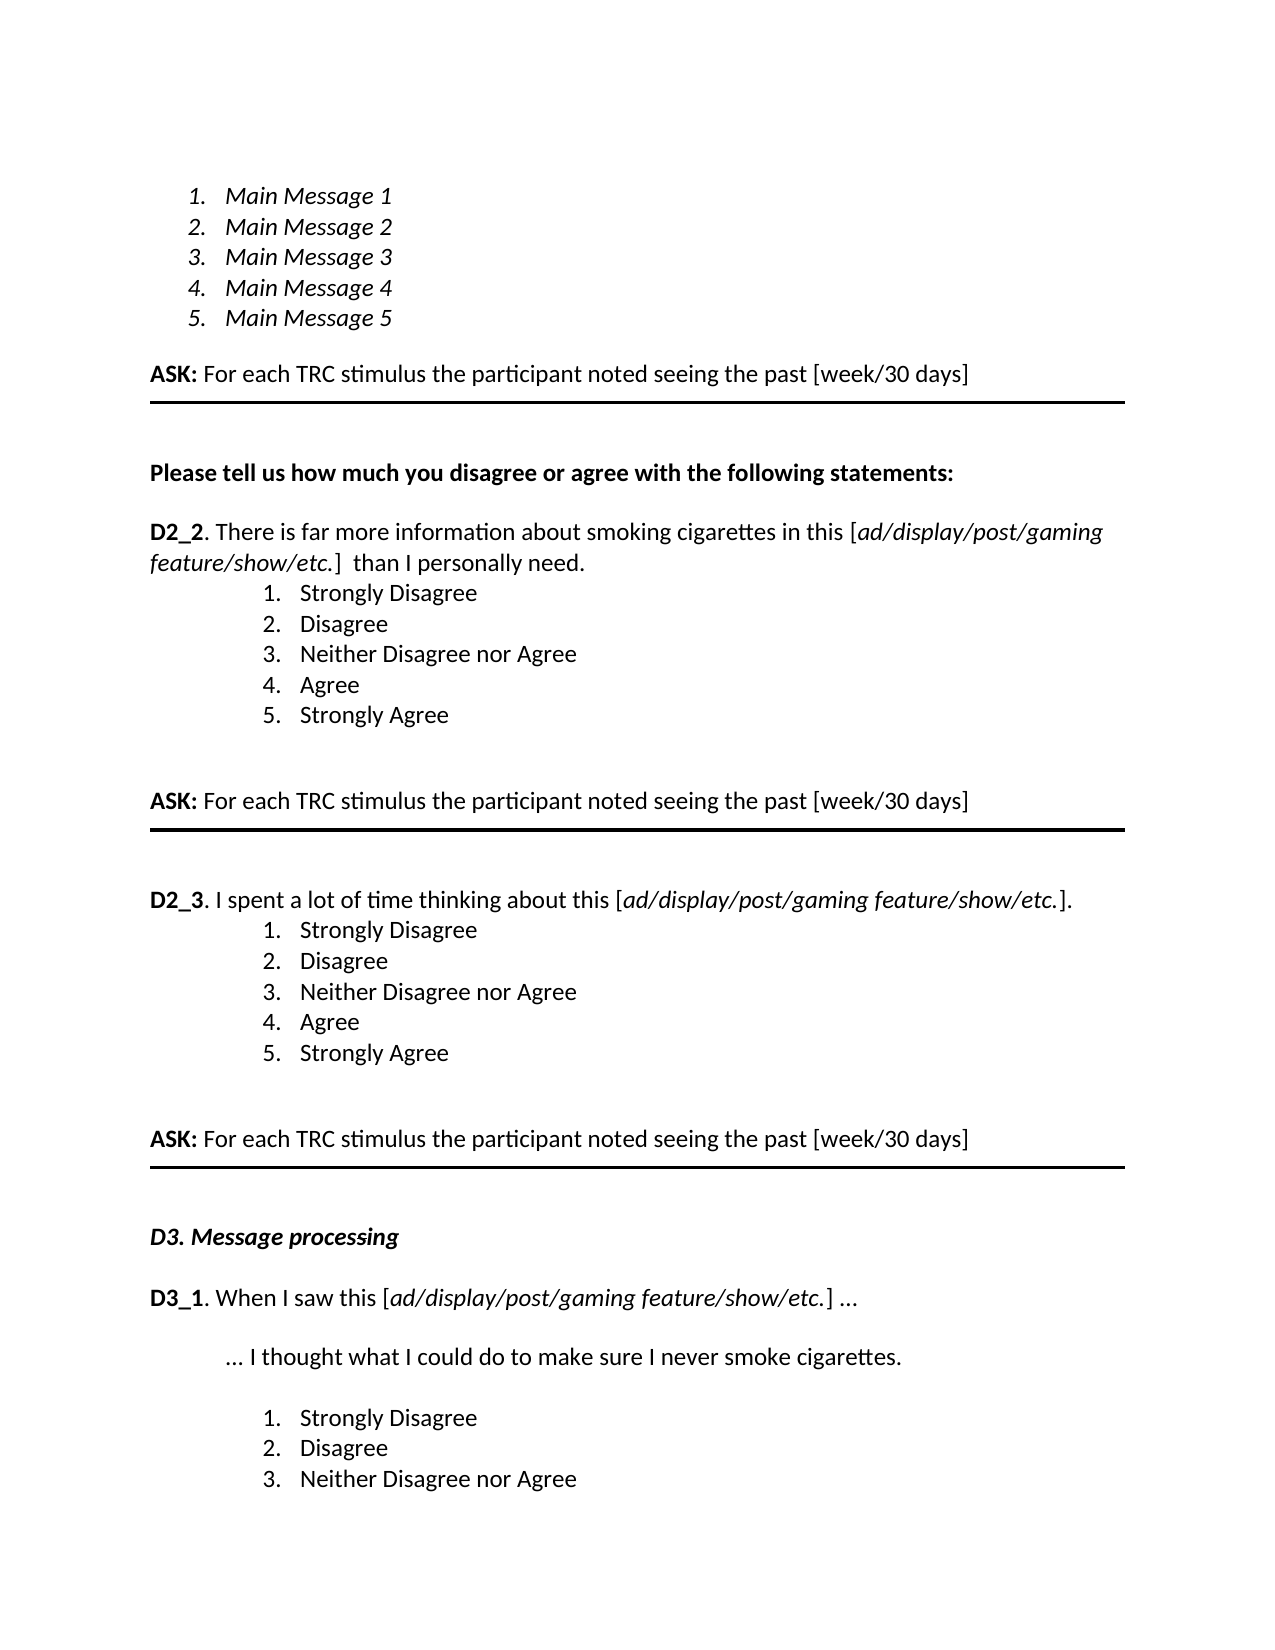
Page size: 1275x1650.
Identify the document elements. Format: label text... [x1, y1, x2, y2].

list Main Message 1 [187, 181, 1125, 211]
list Main Message 3 [187, 242, 1125, 272]
list Strongly Disagree [262, 577, 1125, 608]
list Neither Disagree nor Agree [262, 638, 1125, 669]
list Disagree [262, 945, 1125, 976]
list Strongly Disagree [262, 914, 1125, 945]
list Neither Disagree nor Agree [262, 1463, 1125, 1493]
list Main Message 5 [187, 303, 1125, 333]
list Strongly Agree [262, 1037, 1125, 1067]
list Main Message 4 [187, 272, 1125, 303]
list Strongly Disagree [262, 1402, 1125, 1432]
list Strongly Agree [262, 699, 1125, 730]
list Agree [262, 669, 1125, 699]
text D3. Message processing [150, 1221, 1125, 1252]
text D3_1. When I saw this [ad/display/post/gaming feature/show/etc.] ... [150, 1282, 1125, 1313]
text ... I thought what I could do to make sure I never smoke cigarettes. [225, 1341, 1125, 1371]
text D2_2. There is far more information about smoking cigarettes in this [ad/display/post/gaming feature/show/etc.] than I personally need. [150, 516, 1125, 577]
list Disagree [262, 1432, 1125, 1463]
list Neither Disagree nor Agree [262, 976, 1125, 1006]
text Please tell us how much you disagree or agree with the following statements: [150, 457, 1125, 487]
list Disagree [262, 608, 1125, 638]
text D2_3. I spent a lot of time thinking about this [ad/display/post/gaming feature/show/etc.]. [150, 884, 1125, 914]
text ASK: For each TRC stimulus the participant noted seeing the past [week/30 days] [150, 786, 1125, 828]
list Agree [262, 1006, 1125, 1037]
text ASK: For each TRC stimulus the participant noted seeing the past [week/30 days] [150, 1123, 1125, 1166]
list Main Message 2 [187, 211, 1125, 242]
text ASK: For each TRC stimulus the participant noted seeing the past [week/30 days] [150, 358, 1125, 401]
